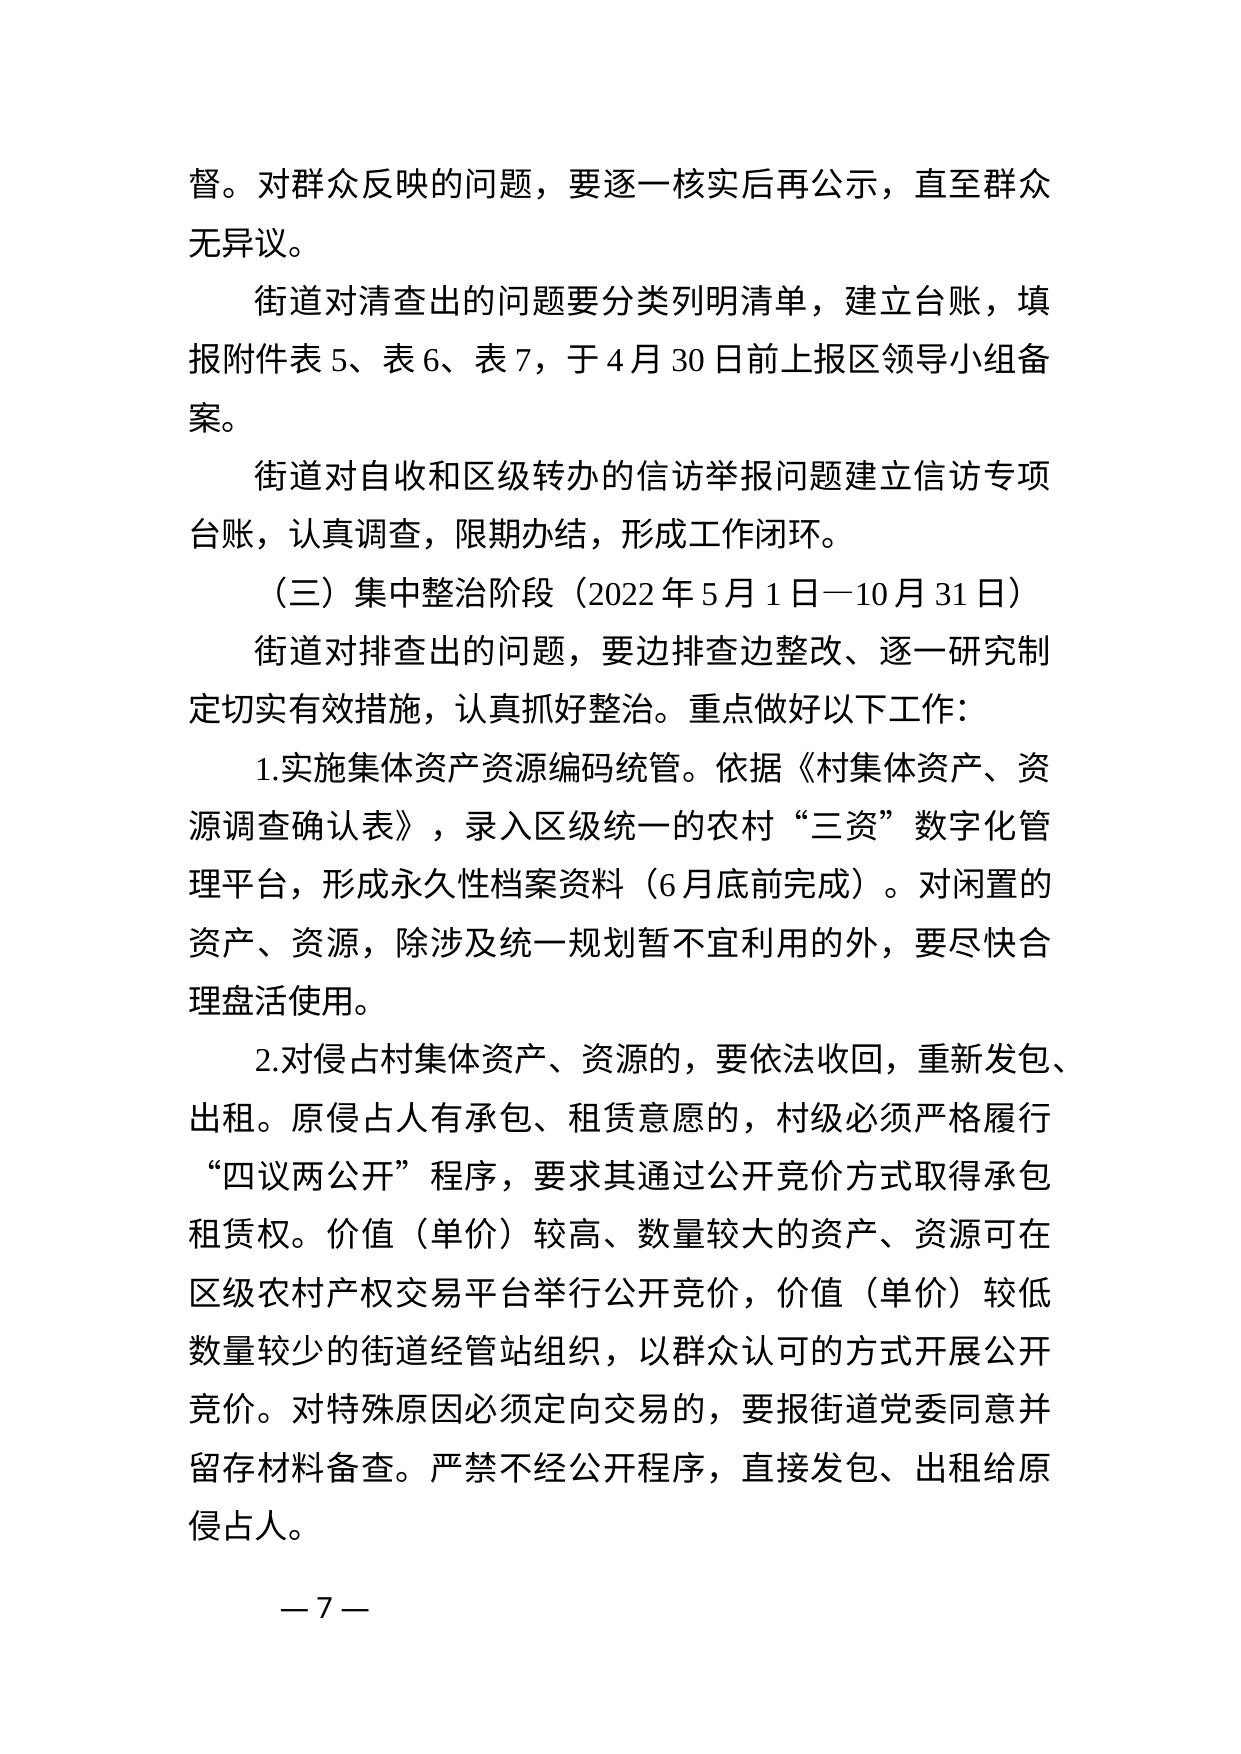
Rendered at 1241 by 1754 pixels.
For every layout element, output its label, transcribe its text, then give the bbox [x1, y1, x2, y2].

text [188, 150, 1052, 267]
text （三）集中整治阶段（2022年5月1日—10月31日） [188, 558, 1052, 617]
text 街道对清查出的问题要分类列明清单，建立台账，填报附件表5、表6、表7，于4月30日前上报区领导小组备案。 [188, 267, 1052, 442]
text 街道对排查出的问题，要边排查边整改、逐一研究制定切实有效措施，认真抓好整治。重点做好以下工作： [188, 617, 1052, 733]
text 2.对侵占村集体资产、资源的，要依法收回，重新发包、出租。原侵占人有承包、租赁意愿的，村级必须严格履行“四议两公开”程序，要求其通过公开竞价方式取得承包、租赁权。价值（单价）较高、数量较大的资产、资源可在区级农村产权交易平台举行公开竞价，价值（单价）较低、数量较少的街道经管站组织，以群众认可的方式开展公开竞价。对特殊原因必须定向交易的，要报街道党委同意并留存材料备查。严禁不经公开程序，直接发包、出租给原侵占人。 [188, 1025, 1052, 1550]
text 街道对自收和区级转办的信访举报问题建立信访专项台账，认真调查，限期办结，形成工作闭环。 [188, 442, 1052, 558]
text 1.实施集体资产资源编码统管。依据《村集体资产、资源调查确认表》，录入区级统一的农村“三资”数字化管理平台，形成永久性档案资料（6月底前完成）。对闲置的资产、资源，除涉及统一规划暂不宜利用的外，要尽快合理盘活使用。 [188, 733, 1052, 1025]
